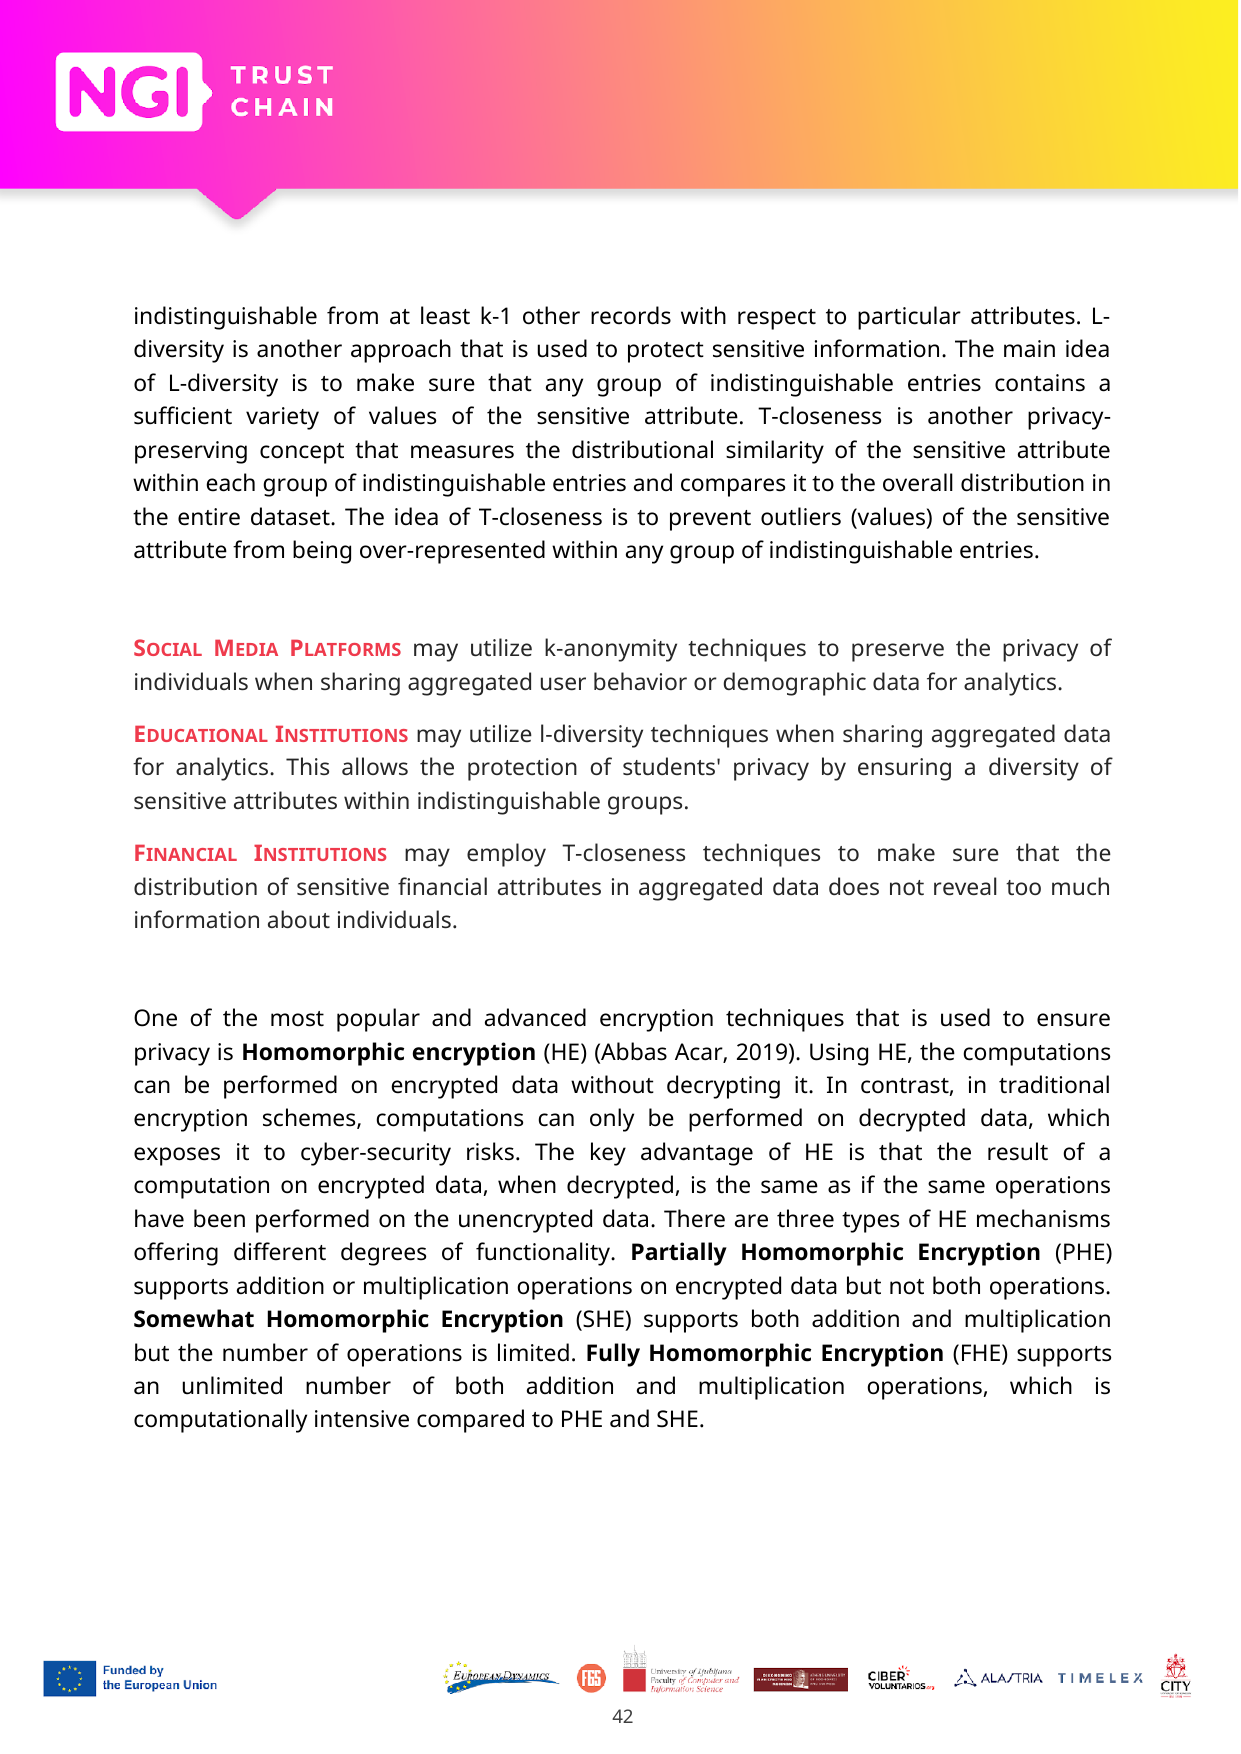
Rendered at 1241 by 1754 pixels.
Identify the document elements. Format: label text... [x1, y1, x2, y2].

picture [0, 0, 1239, 1751]
text One of the most popular and advanced encryption techniques that is used to ensure privacy is Homomorphic encryption (HE) (Abbas Acar, 2019). Using HE, the computations can be performed on encrypted data without decrypting it. In contrast, in traditional encryption schemes, computations can only be performed on decrypted data, which exposes it to cyber-security risks. The key advantage of HE is that the result of a computation on encrypted data, when decrypted, is the same as if the same operations have been performed on the unencrypted data. There are three types of HE mechanisms offering different degrees of functionality. Partially Homomorphic Encryption (PHE) supports addition or multiplication operations on encrypted data but not both operations. Somewhat Homomorphic Encryption (SHE) supports both addition and multiplication but the number of operations is limited. Fully Homomorphic Encryption (FHE) supports an unlimited number of both addition and multiplication operations, which is computationally intensive compared to PHE and SHE. [133, 1002, 1112, 1434]
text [133, 300, 1112, 565]
text Educational Institutions may utilize l-diversity techniques when sharing aggregated data for analytics. This allows the protection of students' privacy by ensuring a diversity of sensitive attributes within indistinguishable groups. [133, 718, 1112, 816]
text Social Media Platforms may utilize k-anonymity techniques to preserve the privacy of individuals when sharing aggregated user behavior or demographic data for analytics. [133, 632, 1112, 697]
text Financial Institutions may employ T-closeness techniques to make sure that the distribution of sensitive financial attributes in aggregated data does not reveal too much information about individuals. [133, 837, 1112, 935]
